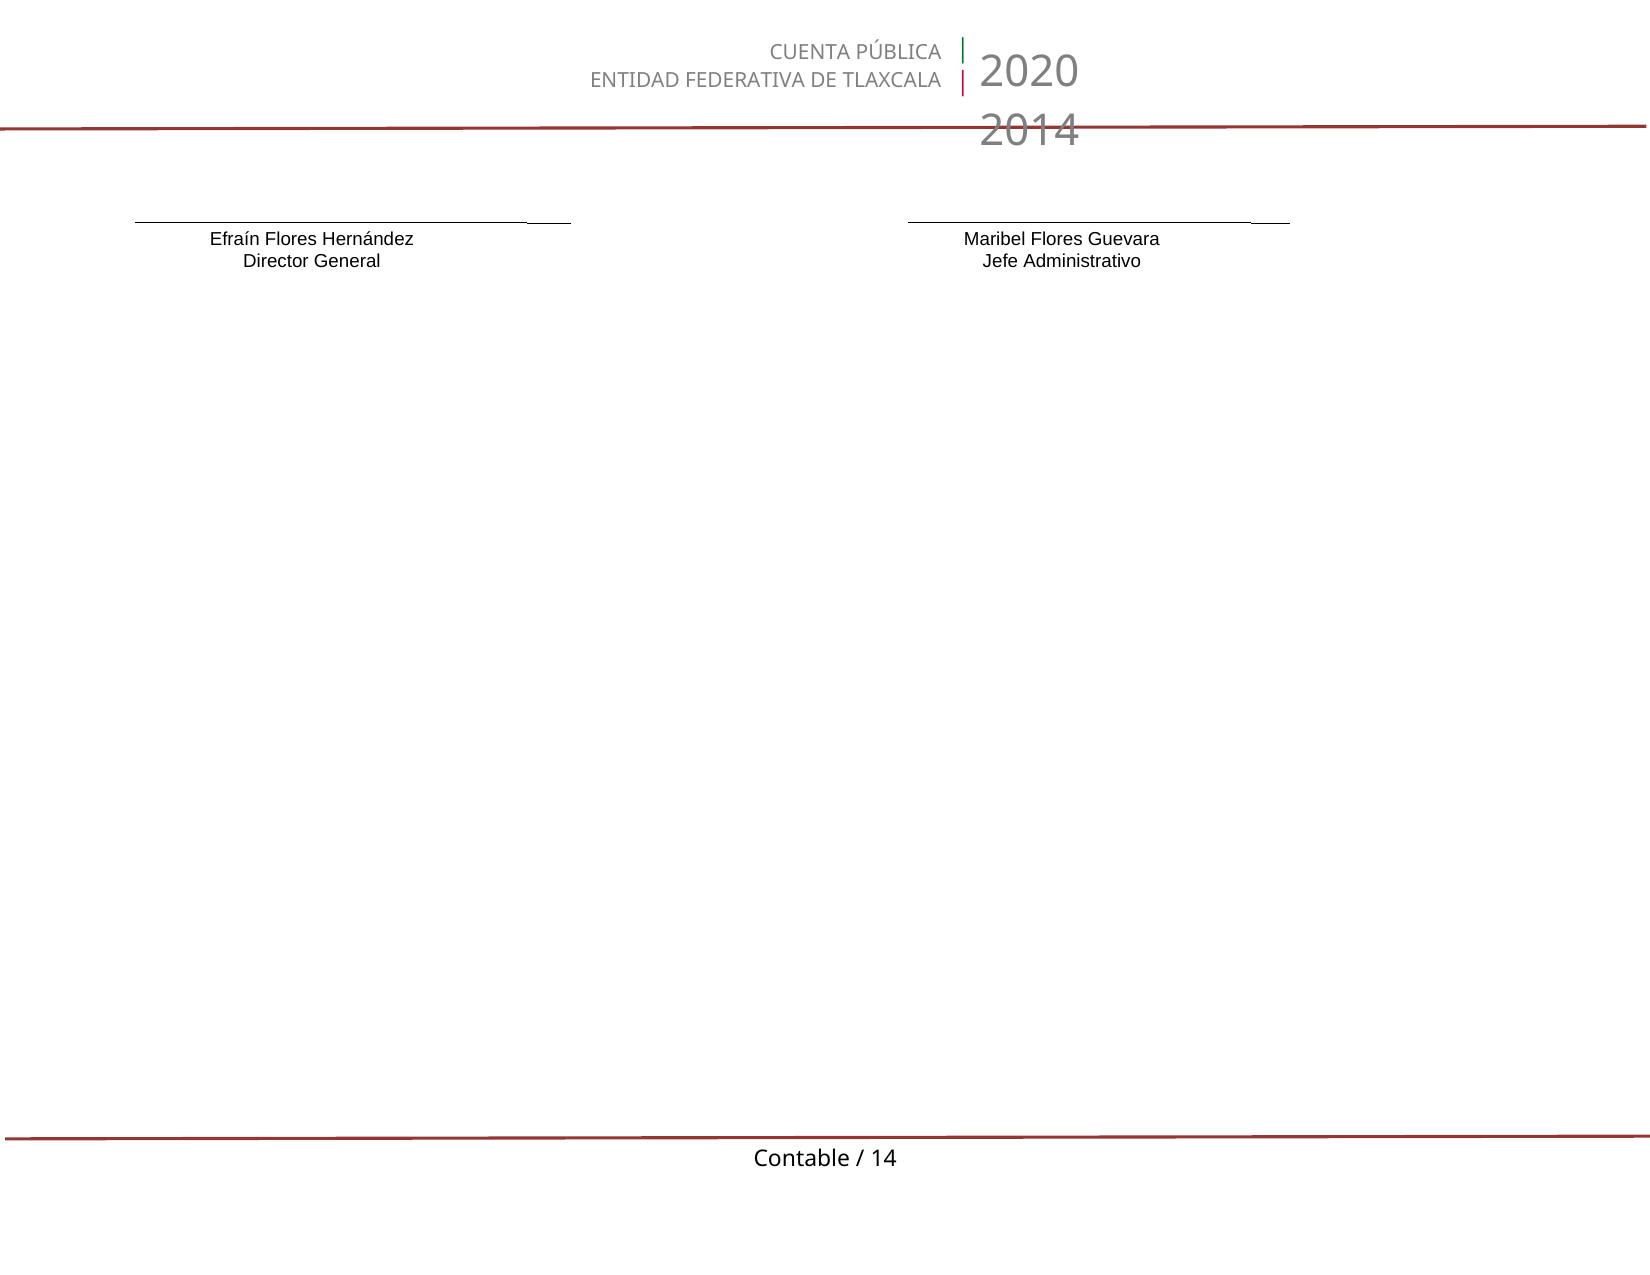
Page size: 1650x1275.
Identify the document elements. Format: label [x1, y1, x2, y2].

picture [956, 28, 974, 100]
